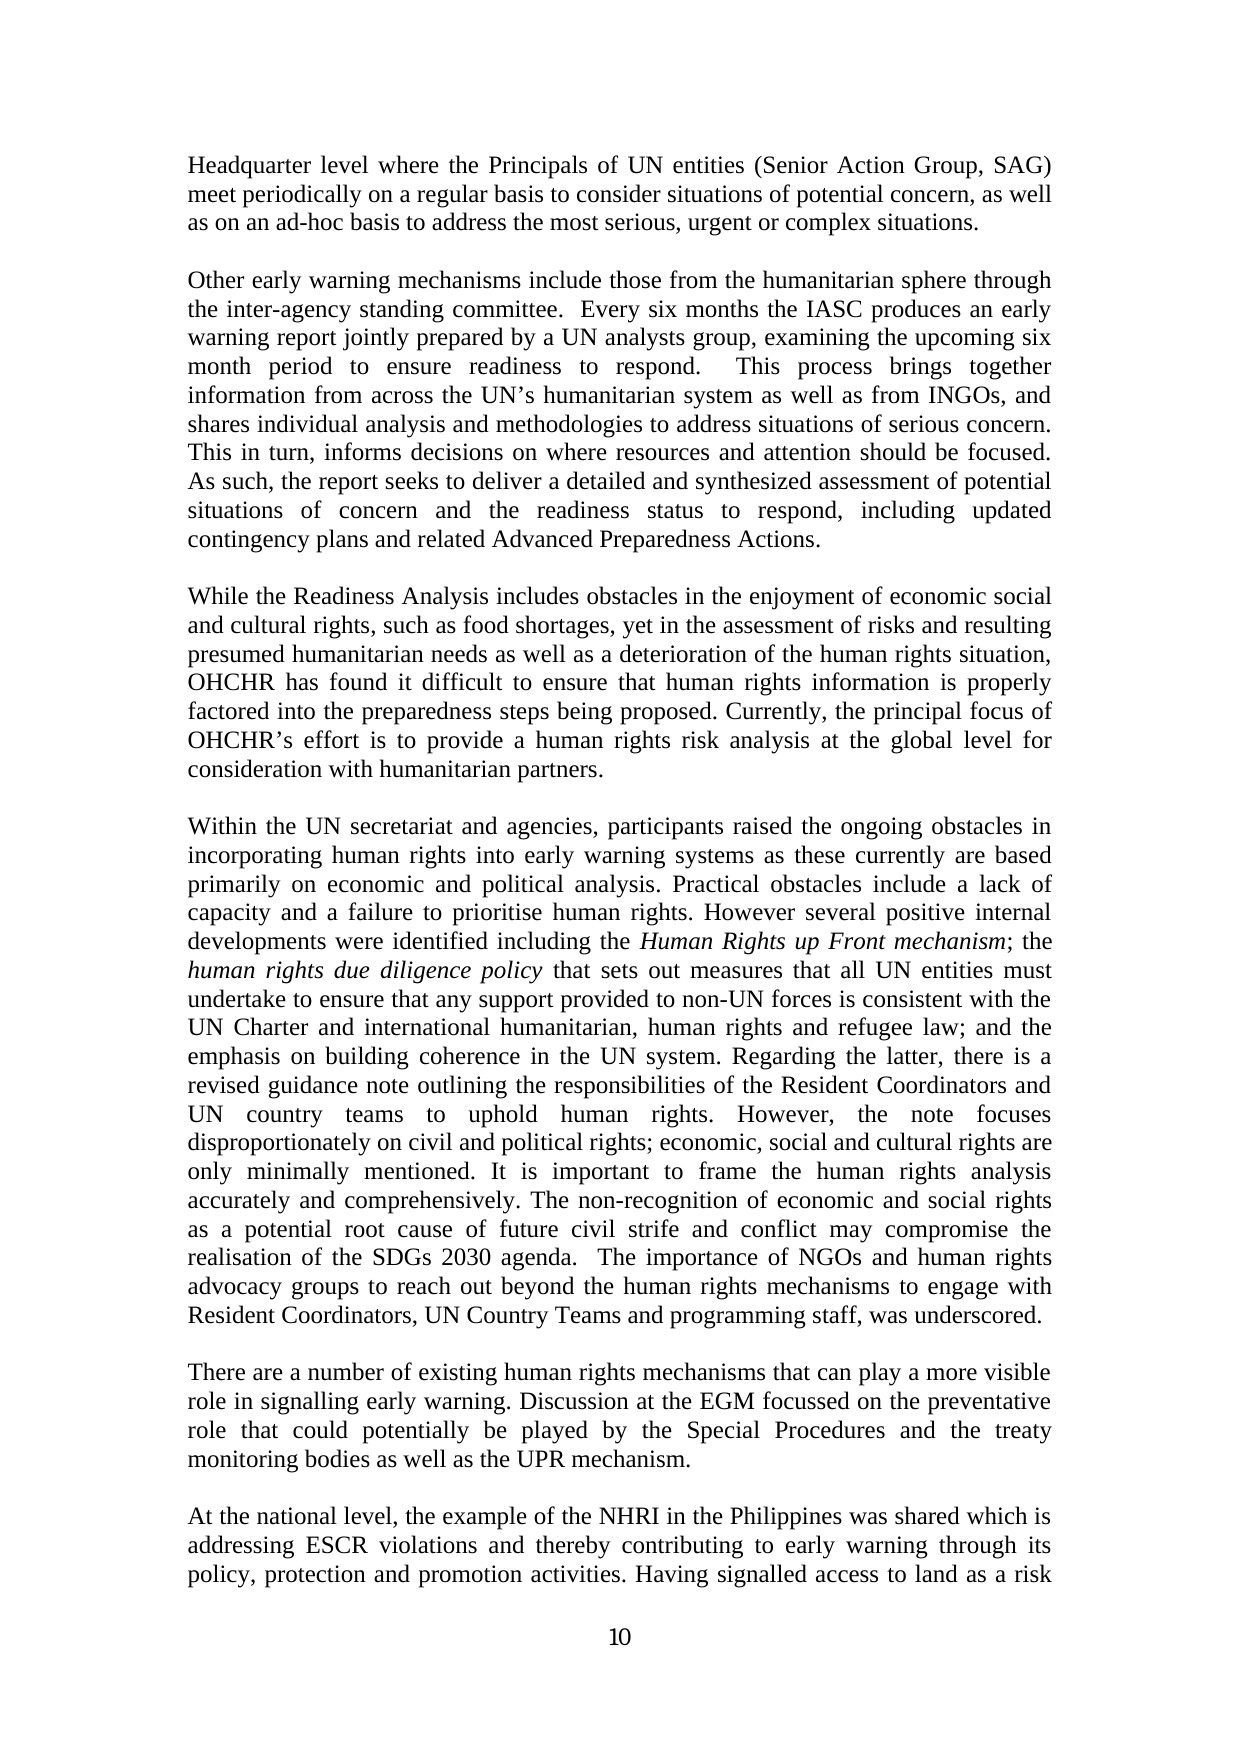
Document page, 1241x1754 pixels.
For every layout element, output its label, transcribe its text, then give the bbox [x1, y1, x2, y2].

text Within the UN secretariat and agencies, participants raised the ongoing obstacles in incorporating human rights into early warning systems as these currently are based primarily on economic and political analysis. Practical obstacles include a lack of capacity and a failure to prioritise human rights. However several positive internal developments were identified including the Human Rights up Front mechanism; the human rights due diligence policy that sets out measures that all UN entities must undertake to ensure that any support provided to non-UN forces is consistent with the UN Charter and international humanitarian, human rights and refugee law; and the emphasis on building coherence in the UN system. Regarding the latter, there is a revised guidance note outlining the responsibilities of the Resident Coordinators and UN country teams to uphold human rights. However, the note focuses disproportionately on civil and political rights; economic, social and cultural rights are only minimally mentioned. It is important to frame the human rights analysis accurately and comprehensively. The non-recognition of economic and social rights as a potential root cause of future civil strife and conflict may compromise the realisation of the SDGs 2030 agenda. The importance of NGOs and human rights advocacy groups to reach out beyond the human rights mechanisms to engage with Resident Coordinators, UN Country Teams and programming staff, was underscored. [187, 811, 1053, 1329]
text Other early warning mechanisms include those from the humanitarian sphere through the inter-agency standing committee. Every six months the IASC produces an early warning report jointly prepared by a UN analysts group, examining the upcoming six month period to ensure readiness to respond. This process brings together information from across the UN’s humanitarian system as well as from INGOs, and shares individual analysis and methodologies to address situations of serious concern. This in turn, informs decisions on where resources and attention should be focused. As such, the report seeks to deliver a detailed and synthesized assessment of potential situations of concern and the readiness status to respond, including updated contingency plans and related Advanced Preparedness Actions. [187, 265, 1053, 552]
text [187, 1501, 1053, 1587]
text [187, 150, 1053, 236]
text While the Readiness Analysis includes obstacles in the enjoyment of economic social and cultural rights, such as food shortages, yet in the assessment of risks and resulting presumed humanitarian needs as well as a deterioration of the human rights situation, OHCHR has found it difficult to ensure that human rights information is properly factored into the preparedness steps being proposed. Currently, the principal focus of OHCHR’s effort is to provide a human rights risk analysis at the global level for consideration with humanitarian partners. [187, 581, 1053, 782]
text There are a number of existing human rights mechanisms that can play a more visible role in signalling early warning. Discussion at the EGM focussed on the preventative role that could potentially be played by the Special Procedures and the treaty monitoring bodies as well as the UPR mechanism. [187, 1357, 1053, 1472]
